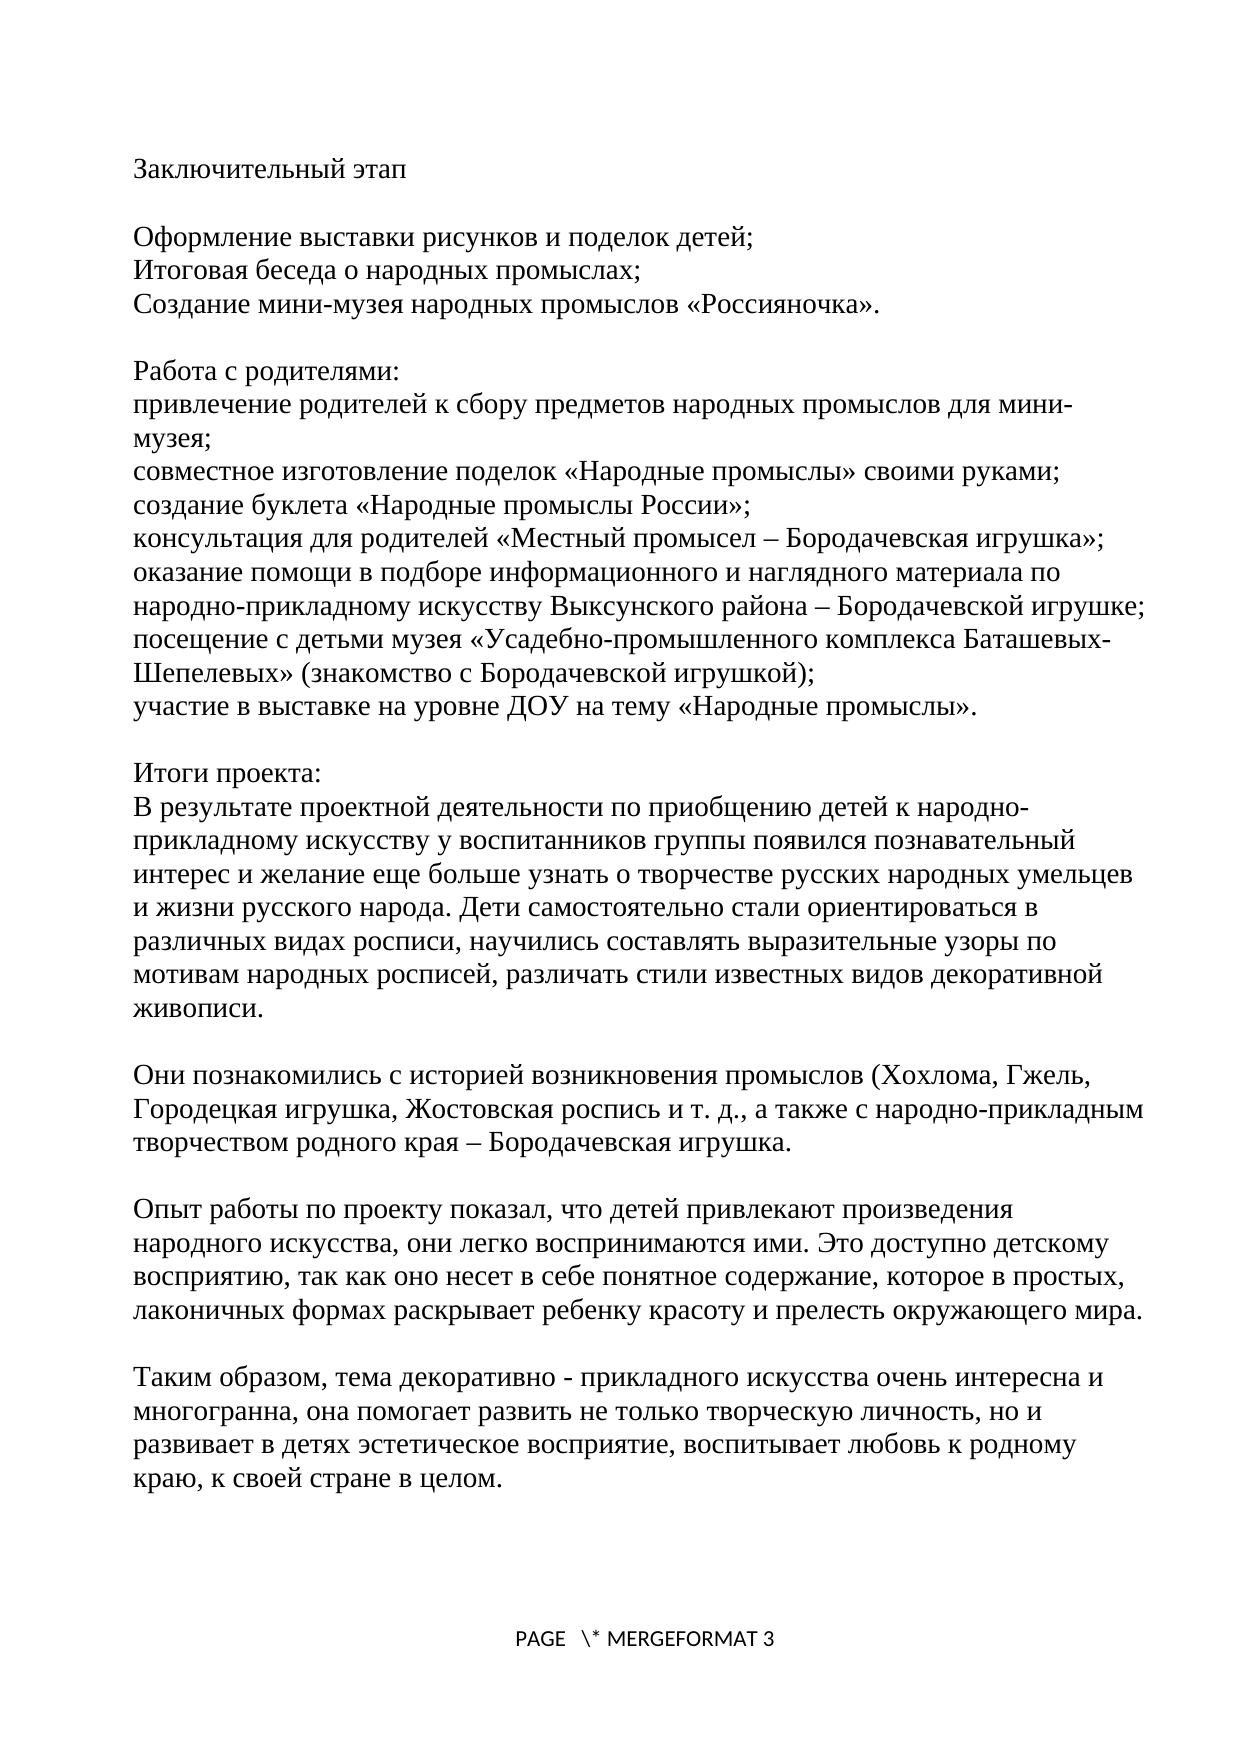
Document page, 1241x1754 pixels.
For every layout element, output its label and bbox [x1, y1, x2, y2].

text [133, 118, 1152, 1555]
